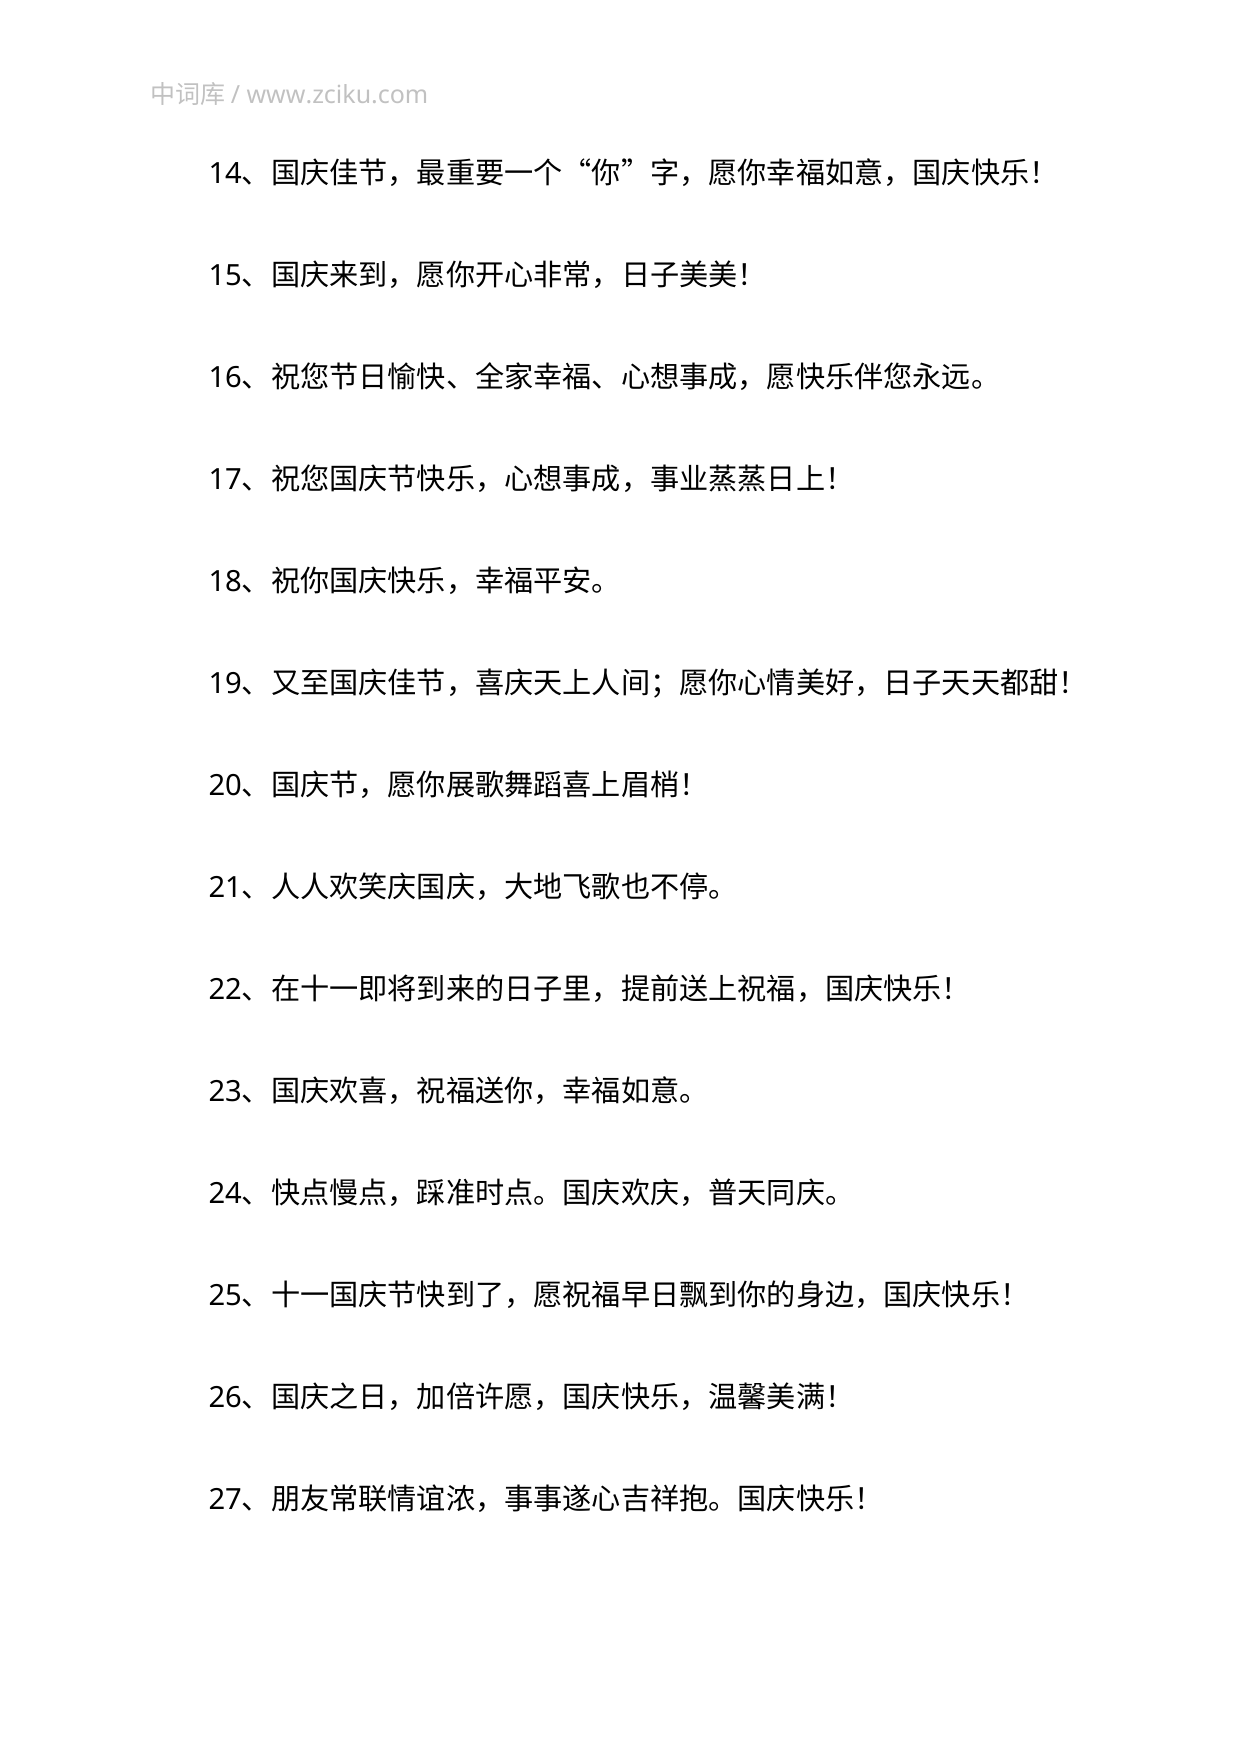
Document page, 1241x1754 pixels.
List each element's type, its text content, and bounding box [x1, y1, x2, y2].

text 26、国庆之日，加倍许愿，国庆快乐，温馨美满！ [150, 1374, 1090, 1416]
text 25、十一国庆节快到了，愿祝福早日飘到你的身边，国庆快乐！ [150, 1272, 1090, 1314]
text 27、朋友常联情谊浓，事事遂心吉祥抱。国庆快乐！ [150, 1476, 1090, 1518]
text 15、国庆来到，愿你开心非常，日子美美！ [150, 252, 1090, 294]
text 17、祝您国庆节快乐，心想事成，事业蒸蒸日上！ [150, 456, 1090, 498]
text 18、祝你国庆快乐，幸福平安。 [150, 558, 1090, 600]
text 23、国庆欢喜，祝福送你，幸福如意。 [150, 1068, 1090, 1110]
text 20、国庆节，愿你展歌舞蹈喜上眉梢！ [150, 762, 1090, 804]
text 14、国庆佳节，最重要一个“你”字，愿你幸福如意，国庆快乐！ [150, 150, 1090, 192]
text 19、又至国庆佳节，喜庆天上人间；愿你心情美好，日子天天都甜！ [150, 660, 1090, 702]
text 16、祝您节日愉快、全家幸福、心想事成，愿快乐伴您永远。 [150, 354, 1090, 396]
text 22、在十一即将到来的日子里，提前送上祝福，国庆快乐！ [150, 966, 1090, 1008]
text 24、快点慢点，踩准时点。国庆欢庆，普天同庆。 [150, 1170, 1090, 1212]
text 21、人人欢笑庆国庆，大地飞歌也不停。 [150, 864, 1090, 906]
